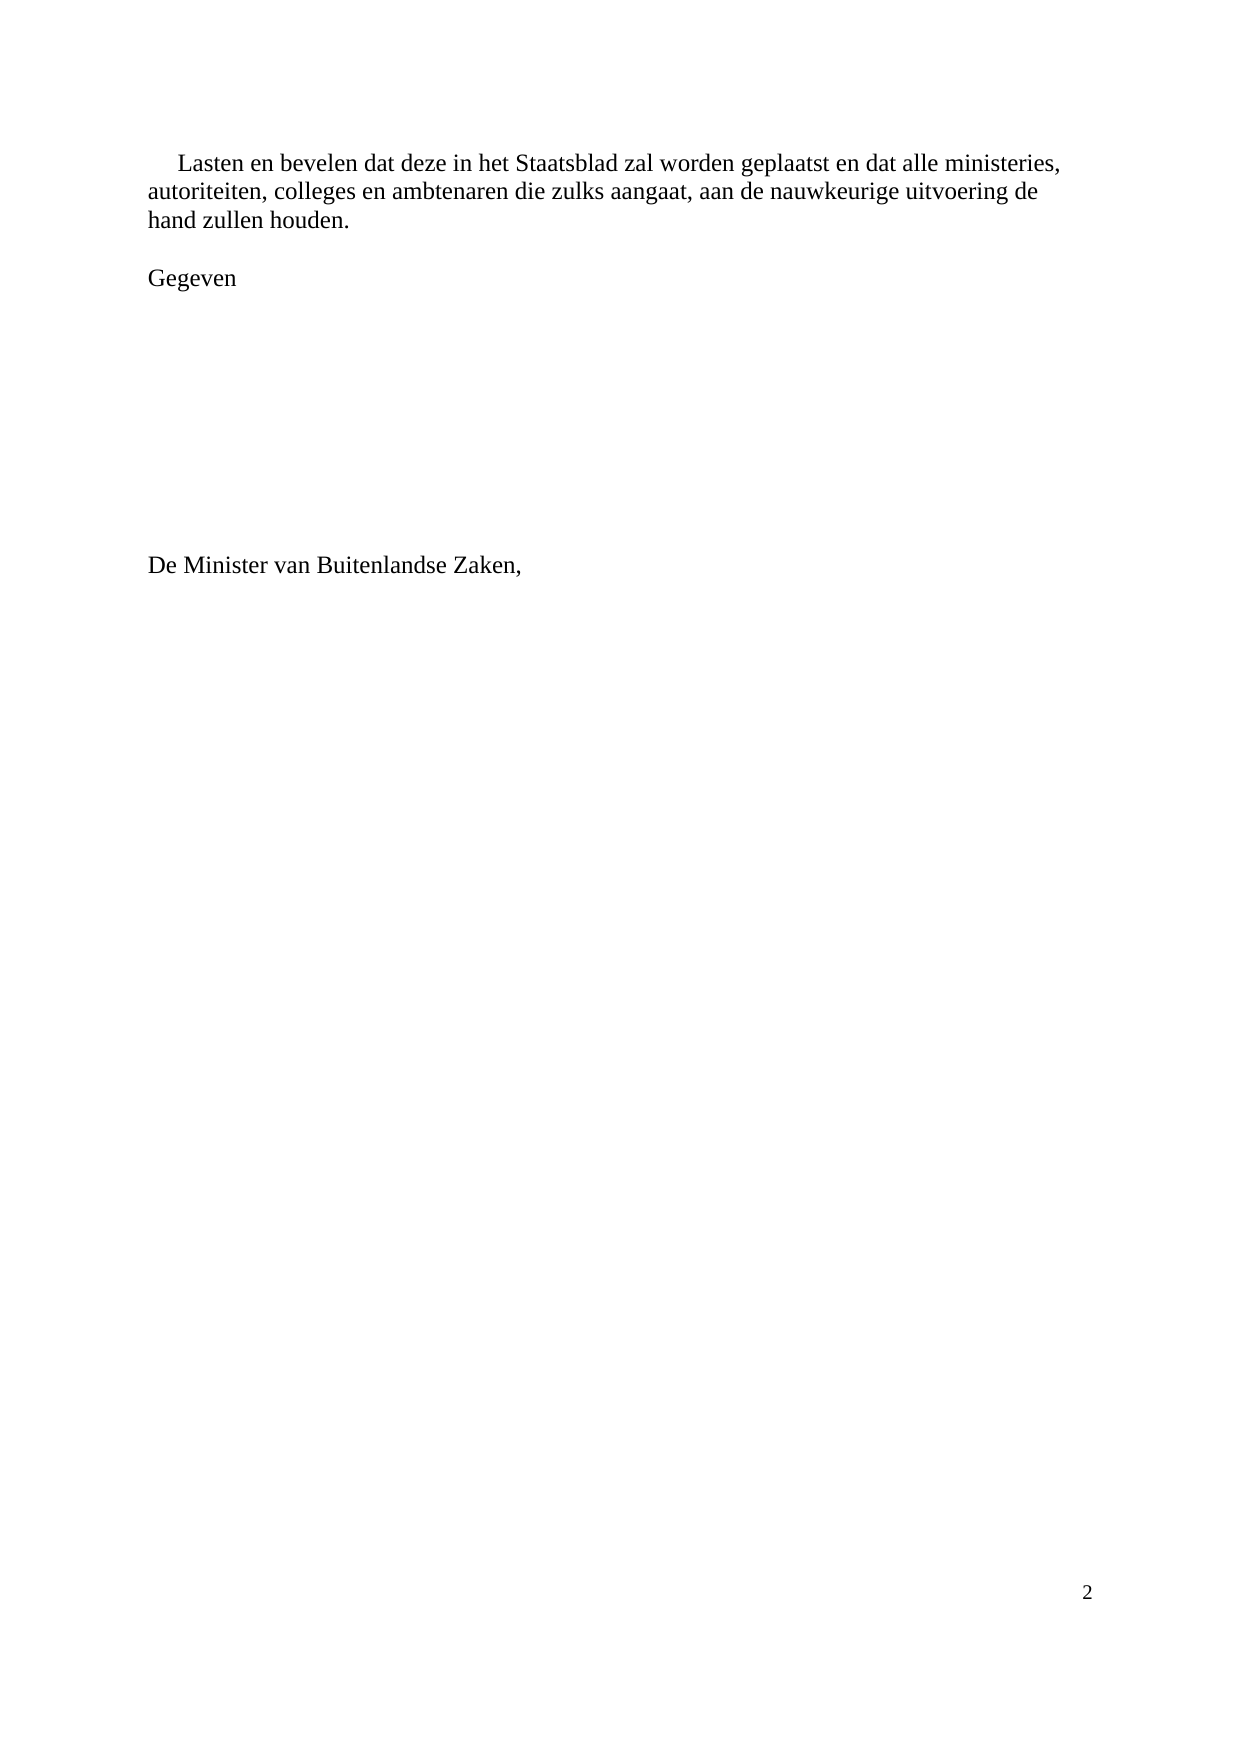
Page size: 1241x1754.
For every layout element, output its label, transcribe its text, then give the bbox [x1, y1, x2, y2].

text Lasten en bevelen dat deze in het Staatsblad zal worden geplaatst en dat alle ministeries, autoriteiten, colleges en ambtenaren die zulks aangaat, aan de nauwkeurige uitvoering de hand zullen houden. [148, 148, 1093, 234]
text De Minister van Buitenlandse Zaken, [148, 550, 1093, 579]
text Gegeven [148, 263, 1093, 291]
